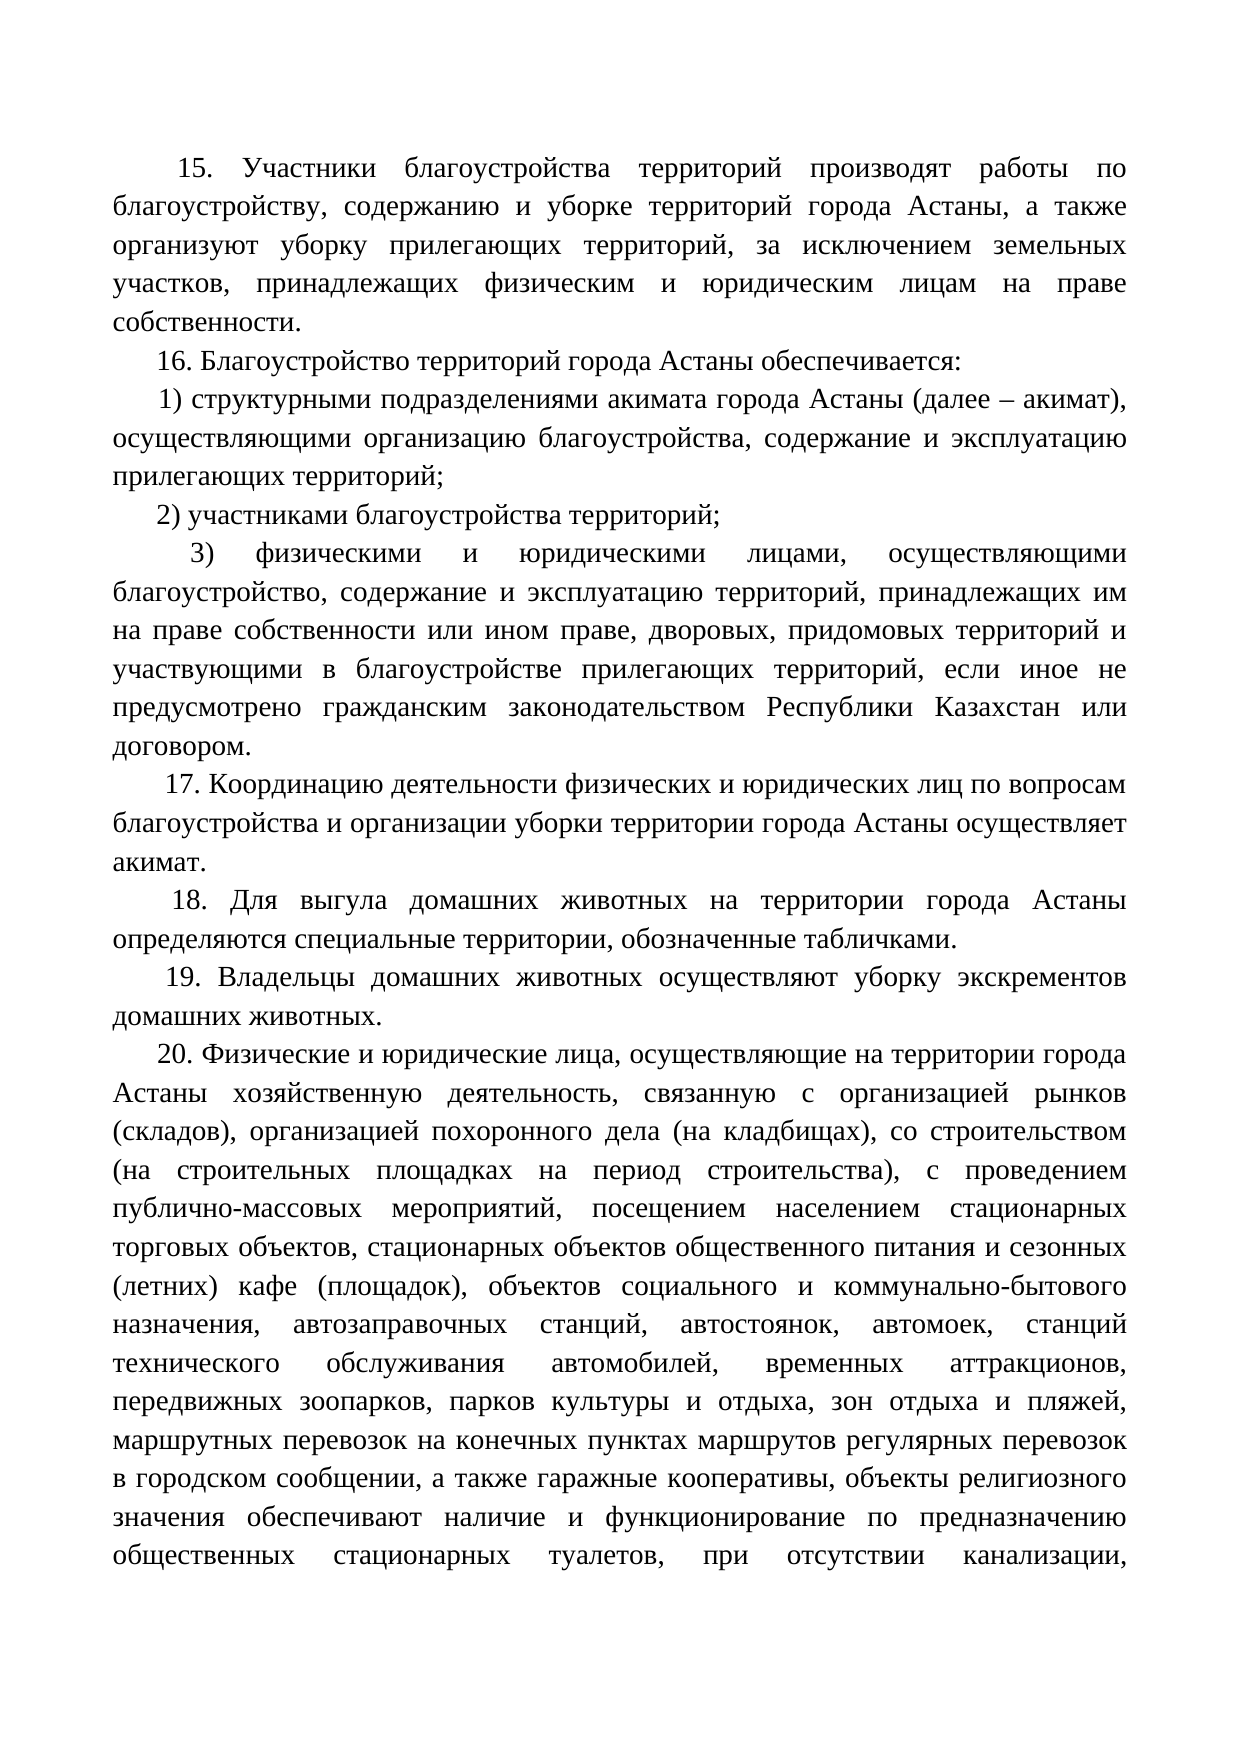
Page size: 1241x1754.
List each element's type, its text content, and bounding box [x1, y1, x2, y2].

text 3) физическими и юридическими лицами, осуществляющими благоустройство, содержание и эксплуатацию территорий, принадлежащих им на праве собственности или ином праве, дворовых, придомовых территорий и участвующими в благоустройстве прилегающих территорий, если иное не предусмотрено гражданским законодательством Республики Казахстан или договором. [112, 535, 1128, 762]
text 15. Участники благоустройства территорий производят работы по благоустройству, содержанию и уборке территорий города Астаны, а также организуют уборку прилегающих территорий, за исключением земельных участков, принадлежащих физическим и юридическим лицам на праве собственности. [112, 150, 1128, 338]
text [112, 1036, 1128, 1571]
text 18. Для выгула домашних животных на территории города Астаны определяются специальные территории, обозначенные табличками. [112, 882, 1128, 954]
text 19. Владельцы домашних животных осуществляют уборку экскрементов домашних животных. [112, 959, 1128, 1031]
text 17. Координацию деятельности физических и юридических лиц по вопросам благоустройства и организации уборки территории города Астаны осуществляет акимат. [112, 767, 1128, 877]
text 2) участниками благоустройства территорий; [112, 497, 1128, 530]
text 1) структурными подразделениями акимата города Астаны (далее – акимат), осуществляющими организацию благоустройства, содержание и эксплуатацию прилегающих территорий; [112, 381, 1128, 492]
text 16. Благоустройство территорий города Астаны обеспечивается: [112, 343, 1128, 376]
